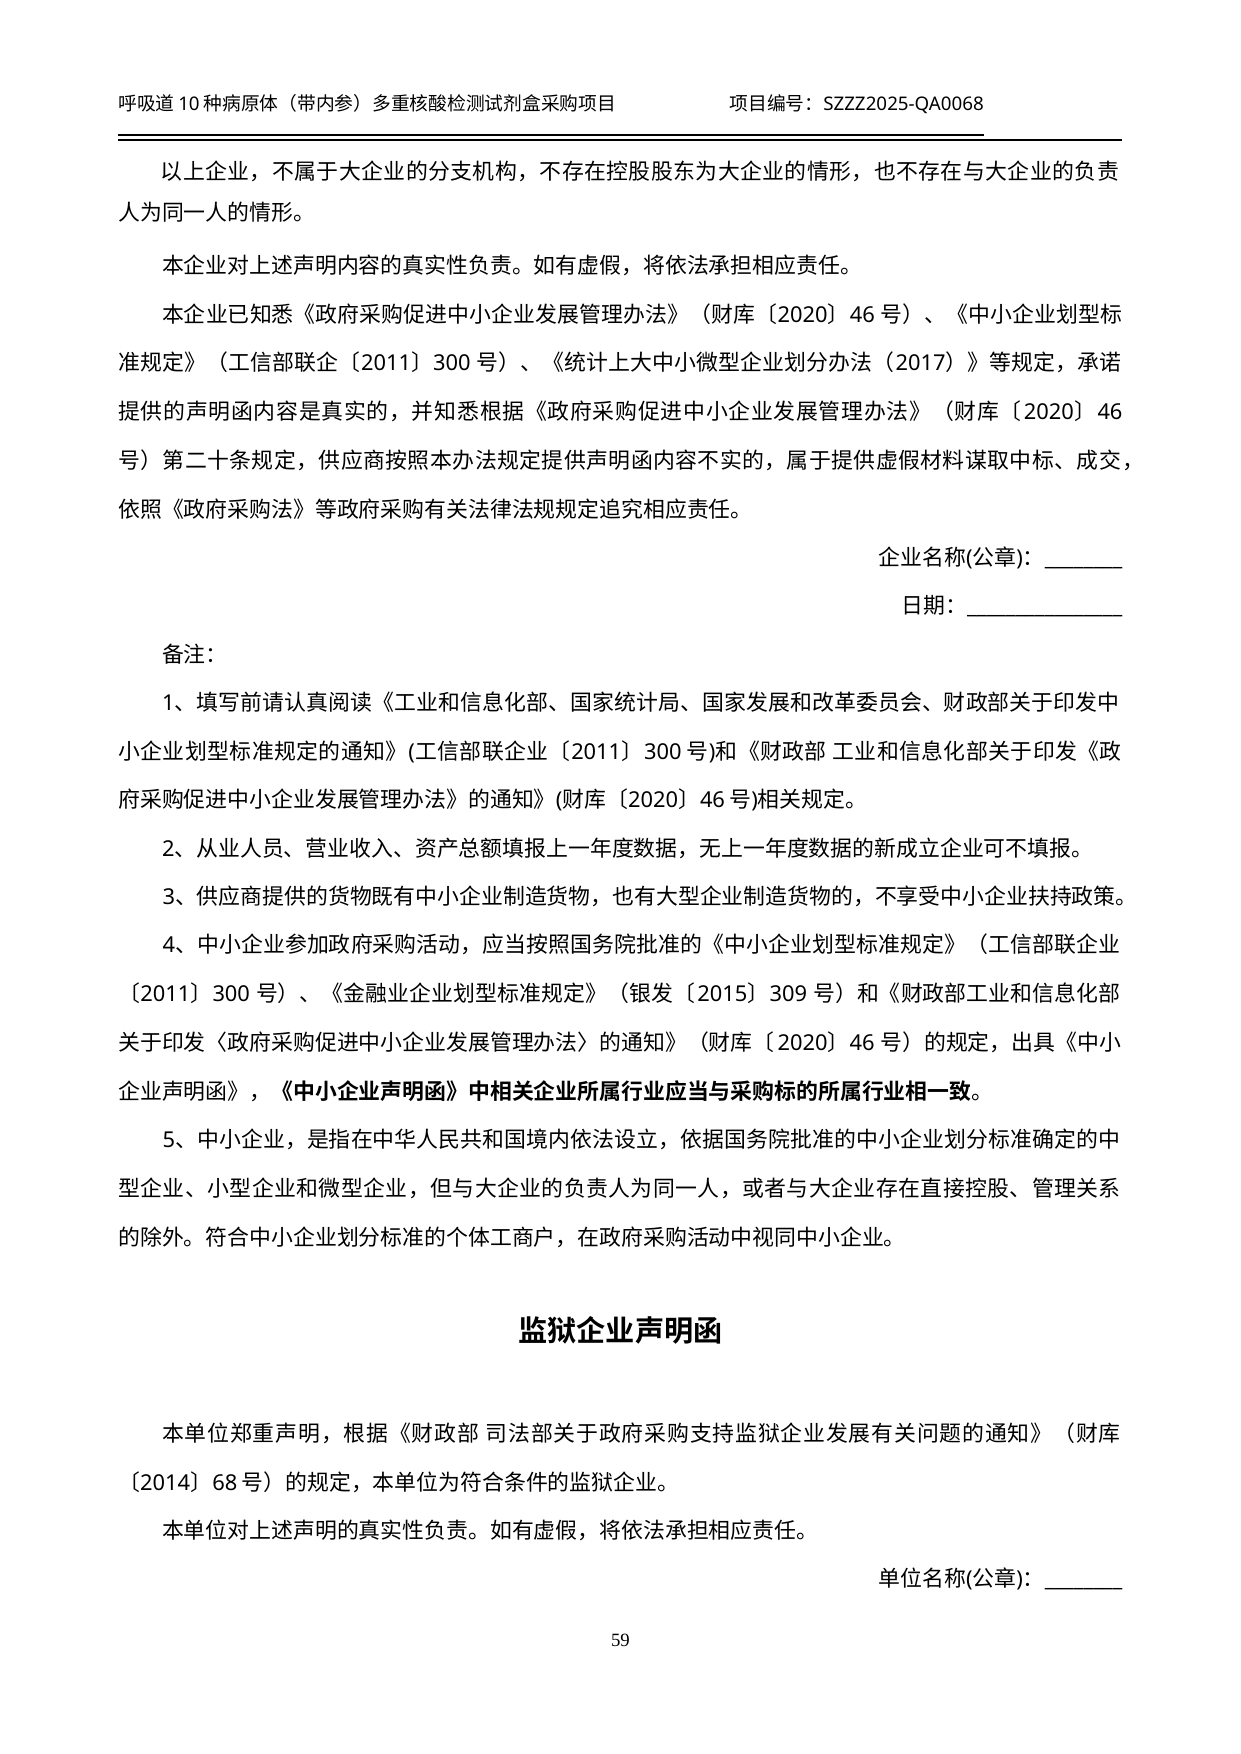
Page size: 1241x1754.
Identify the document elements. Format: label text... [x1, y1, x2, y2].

text 2、从业人员、营业收入、资产总额填报上一年度数据，无上一年度数据的新成立企业可不填报。 [118, 830, 1122, 863]
text 备注： [118, 636, 1122, 669]
subtitle 监狱企业声明函 [118, 1297, 1122, 1362]
text 3、供应商提供的货物既有中小企业制造货物，也有大型企业制造货物的，不享受中小企业扶持政策。 [118, 879, 1122, 911]
text 本单位郑重声明，根据《财政部 司法部关于政府采购支持监狱企业发展有关问题的通知》（财库〔2014〕68号）的规定，本单位为符合条件的监狱企业。 [118, 1416, 1122, 1497]
text 企业名称(公章)：________ [118, 539, 1122, 572]
text 单位名称(公章)：________ [118, 1561, 1122, 1593]
text 4、中小企业参加政府采购活动，应当按照国务院批准的《中小企业划型标准规定》（工信部联企业〔2011〕300 号）、《金融业企业划型标准规定》（银发〔2015〕309 号）和《财政部工业和信息化部关于印发〈政府采购促进中小企业发展管理办法〉的通知》（财库〔2020〕46 号）的规定，出具《中小企业声明函》，《中小企业声明函》中相关企业所属行业应当与采购标的所属行业相一致。 [118, 927, 1122, 1106]
text 1、填写前请认真阅读《工业和信息化部、国家统计局、国家发展和改革委员会、财政部关于印发中小企业划型标准规定的通知》(工信部联企业〔2011〕300号)和《财政部 工业和信息化部关于印发《政府采购促进中小企业发展管理办法》的通知》(财库〔2020〕46号)相关规定。 [118, 684, 1122, 814]
text 本企业已知悉《政府采购促进中小企业发展管理办法》（财库〔2020〕46 号）、《中小企业划型标准规定》（工信部联企〔2011〕300 号）、《统计上大中小微型企业划分办法（2017）》等规定，承诺提供的声明函内容是真实的，并知悉根据《政府采购促进中小企业发展管理办法》（财库〔2020〕46 号）第二十条规定，供应商按照本办法规定提供声明函内容不实的，属于提供虚假材料谋取中标、成交，依照《政府采购法》等政府采购有关法律法规规定追究相应责任。 [118, 296, 1122, 524]
text 日期：________________ [118, 588, 1122, 620]
text 5、中小企业，是指在中华人民共和国境内依法设立，依据国务院批准的中小企业划分标准确定的中型企业、小型企业和微型企业，但与大企业的负责人为同一人，或者与大企业存在直接控股、管理关系的除外。符合中小企业划分标准的个体工商户，在政府采购活动中视同中小企业。 [118, 1122, 1122, 1252]
text 以上企业，不属于大企业的分支机构，不存在控股股东为大企业的情形，也不存在与大企业的负责人为同一人的情形。 [118, 154, 1122, 227]
text 本企业对上述声明内容的真实性负责。如有虚假，将依法承担相应责任。 [118, 248, 1122, 280]
text 本单位对上述声明的真实性负责。如有虚假，将依法承担相应责任。 [118, 1513, 1122, 1545]
